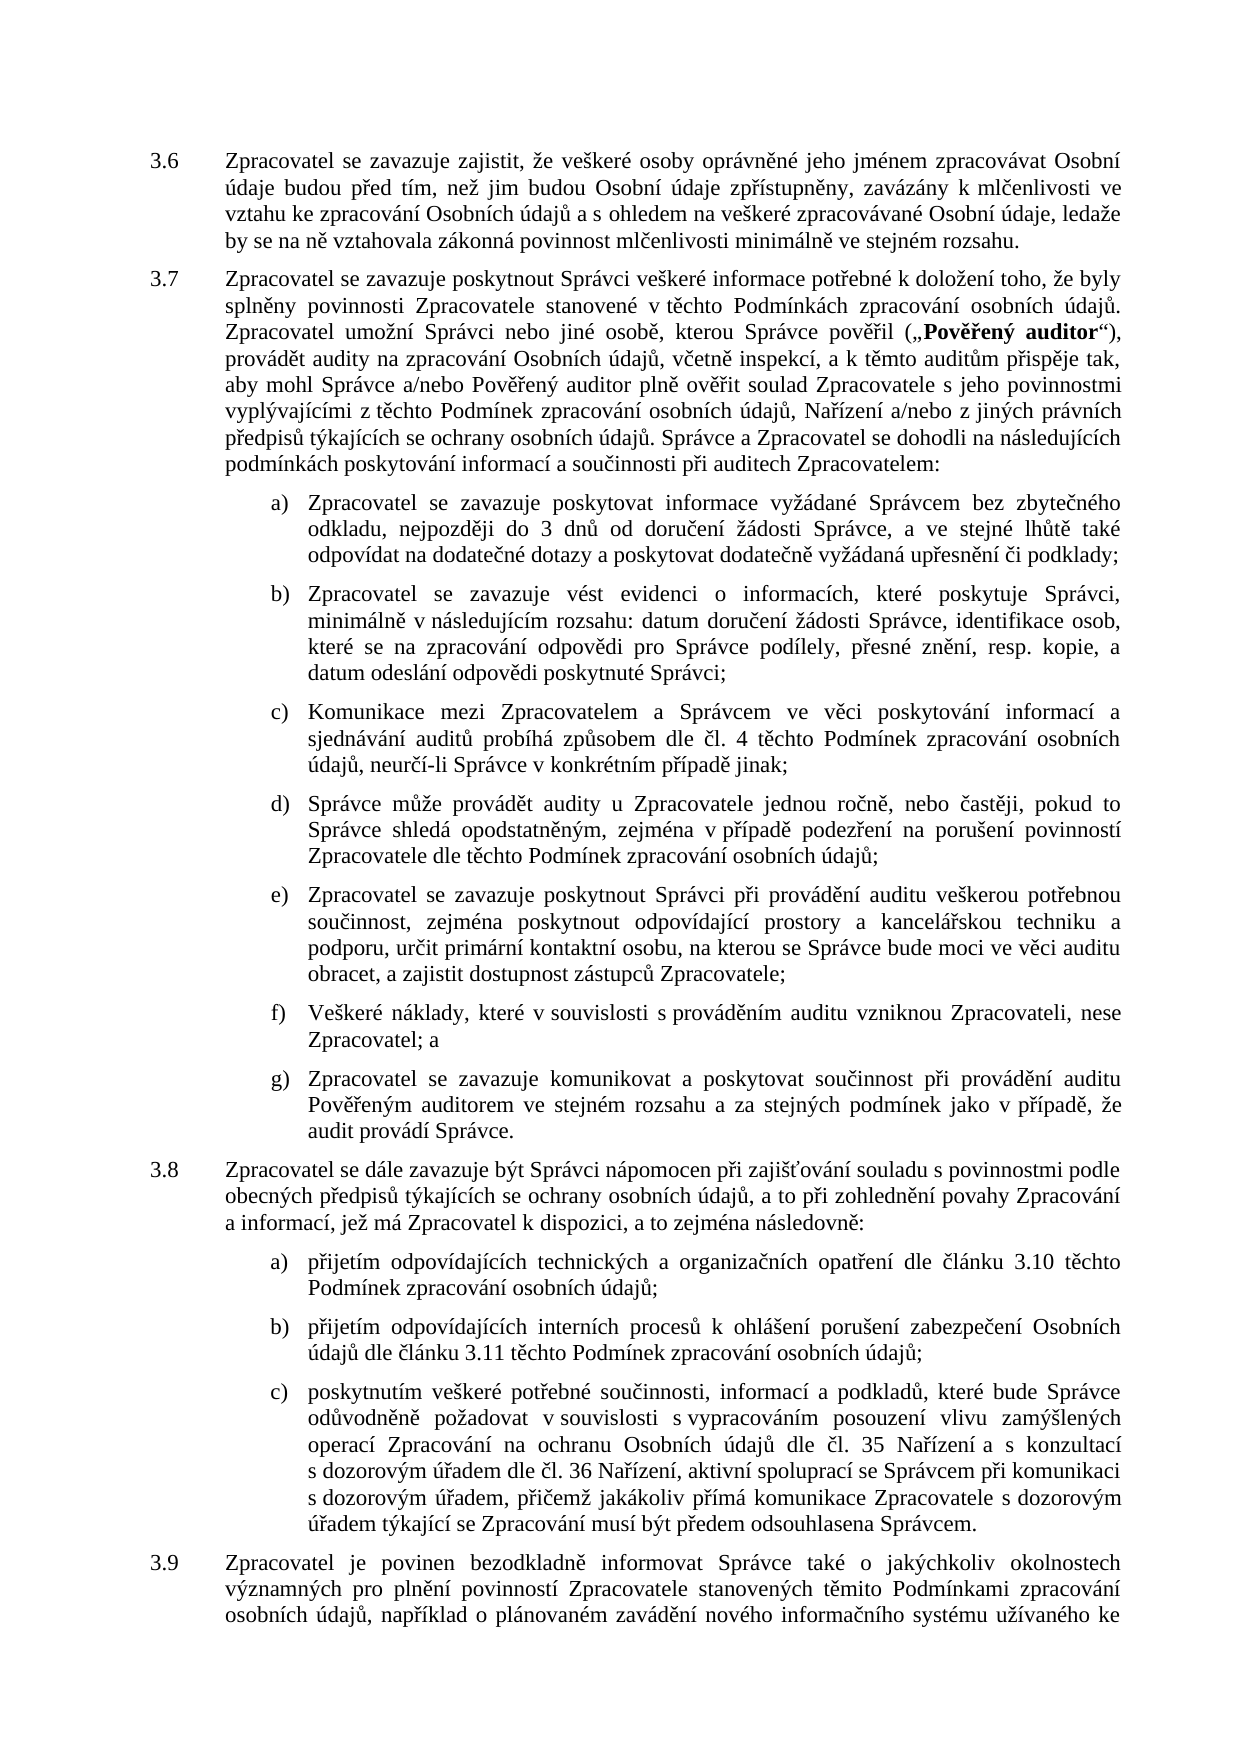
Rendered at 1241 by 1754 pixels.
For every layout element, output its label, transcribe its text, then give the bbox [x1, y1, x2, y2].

list Veškeré náklady, které v souvislosti s prováděním auditu vzniknou Zpracovateli, nese Zpracovatel; a [271, 999, 1122, 1052]
list Zpracovatel se zavazuje vést evidenci o informacích, které poskytuje Správci, minimálně v následujícím rozsahu: datum doručení žádosti Správce, identifikace osob, které se na zpracování odpovědi pro Správce podílely, přesné znění, resp. kopie, a datum odeslání odpovědi poskytnuté Správci; [271, 580, 1122, 686]
list Zpracovatel se zavazuje poskytovat informace vyžádané Správcem bez zbytečného odkladu, nejpozději do 3 dnů od doručení žádosti Správce, a ve stejné lhůtě také odpovídat na dodatečné dotazy a poskytovat dodatečně vyžádaná upřesnění či podklady; [271, 489, 1122, 568]
subtitle přijetím odpovídajících technických a organizačních opatření dle článku 3.10 těchto Podmínek zpracování osobních údajů; [270, 1248, 1122, 1300]
subtitle Zpracovatel se dále zavazuje být Správci nápomocen při zajišťování souladu s povinnostmi podle obecných předpisů týkajících se ochrany osobních údajů, a to při zohlednění povahy Zpracování a informací, jež má Zpracovatel k dispozici, a to zejména následovně: [150, 1156, 1122, 1235]
subtitle přijetím odpovídajících interních procesů k ohlášení porušení zabezpečení Osobních údajů dle článku 3.11 těchto Podmínek zpracování osobních údajů; [270, 1313, 1122, 1366]
subtitle poskytnutím veškeré potřebné součinnosti, informací a podkladů, které bude Správce odůvodněně požadovat v souvislosti s vypracováním posouzení vlivu zamýšlených operací Zpracování na ochranu Osobních údajů dle čl. 35 Nařízení a s konzultací s dozorovým úřadem dle čl. 36 Nařízení, aktivní spoluprací se Správcem při komunikaci s dozorovým úřadem, přičemž jakákoliv přímá komunikace Zpracovatele s dozorovým úřadem týkající se Zpracování musí být předem odsouhlasena Správcem. [270, 1378, 1122, 1536]
list Zpracovatel se zavazuje komunikovat a poskytovat součinnost při provádění auditu Pověřeným auditorem ve stejném rozsahu a za stejných podmínek jako v případě, že audit provádí Správce. [271, 1064, 1122, 1144]
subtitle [150, 1549, 1122, 1628]
subtitle Zpracovatel se zavazuje poskytnout Správci veškeré informace potřebné k doložení toho, že byly splněny povinnosti Zpracovatele stanovené v těchto Podmínkách zpracování osobních údajů. Zpracovatel umožní Správci nebo jiné osobě, kterou Správce pověřil („Pověřený auditor“), provádět audity na zpracování Osobních údajů, včetně inspekcí, a k těmto auditům přispěje tak, aby mohl Správce a/nebo Pověřený auditor plně ověřit soulad Zpracovatele s jeho povinnostmi vyplývajícími z těchto Podmínek zpracování osobních údajů, Nařízení a/nebo z jiných právních předpisů týkajících se ochrany osobních údajů. Správce a Zpracovatel se dohodli na následujících podmínkách poskytování informací a součinnosti při auditech Zpracovatelem: [150, 266, 1122, 476]
list Správce může provádět audity u Zpracovatele jednou ročně, nebo častěji, pokud to Správce shledá opodstatněným, zejména v případě podezření na porušení povinností Zpracovatele dle těchto Podmínek zpracování osobních údajů; [271, 790, 1122, 869]
list Zpracovatel se zavazuje poskytnout Správci při provádění auditu veškerou potřebnou součinnost, zejména poskytnout odpovídající prostory a kancelářskou techniku a podporu, určit primární kontaktní osobu, na kterou se Správce bude moci ve věci auditu obracet, a zajistit dostupnost zástupců Zpracovatele; [271, 881, 1122, 987]
list Komunikace mezi Zpracovatelem a Správcem ve věci poskytování informací a sjednávání auditů probíhá způsobem dle čl. 4 těchto Podmínek zpracování osobních údajů, neurčí-li Správce v konkrétním případě jinak; [271, 698, 1122, 777]
subtitle Zpracovatel se zavazuje zajistit, že veškeré osoby oprávněné jeho jménem zpracovávat Osobní údaje budou před tím, než jim budou Osobní údaje zpřístupněny, zavázány k mlčenlivosti ve vztahu ke zpracování Osobních údajů a s ohledem na veškeré zpracovávané Osobní údaje, ledaže by se na ně vztahovala zákonná povinnost mlčenlivosti minimálně ve stejném rozsahu. [150, 148, 1122, 253]
